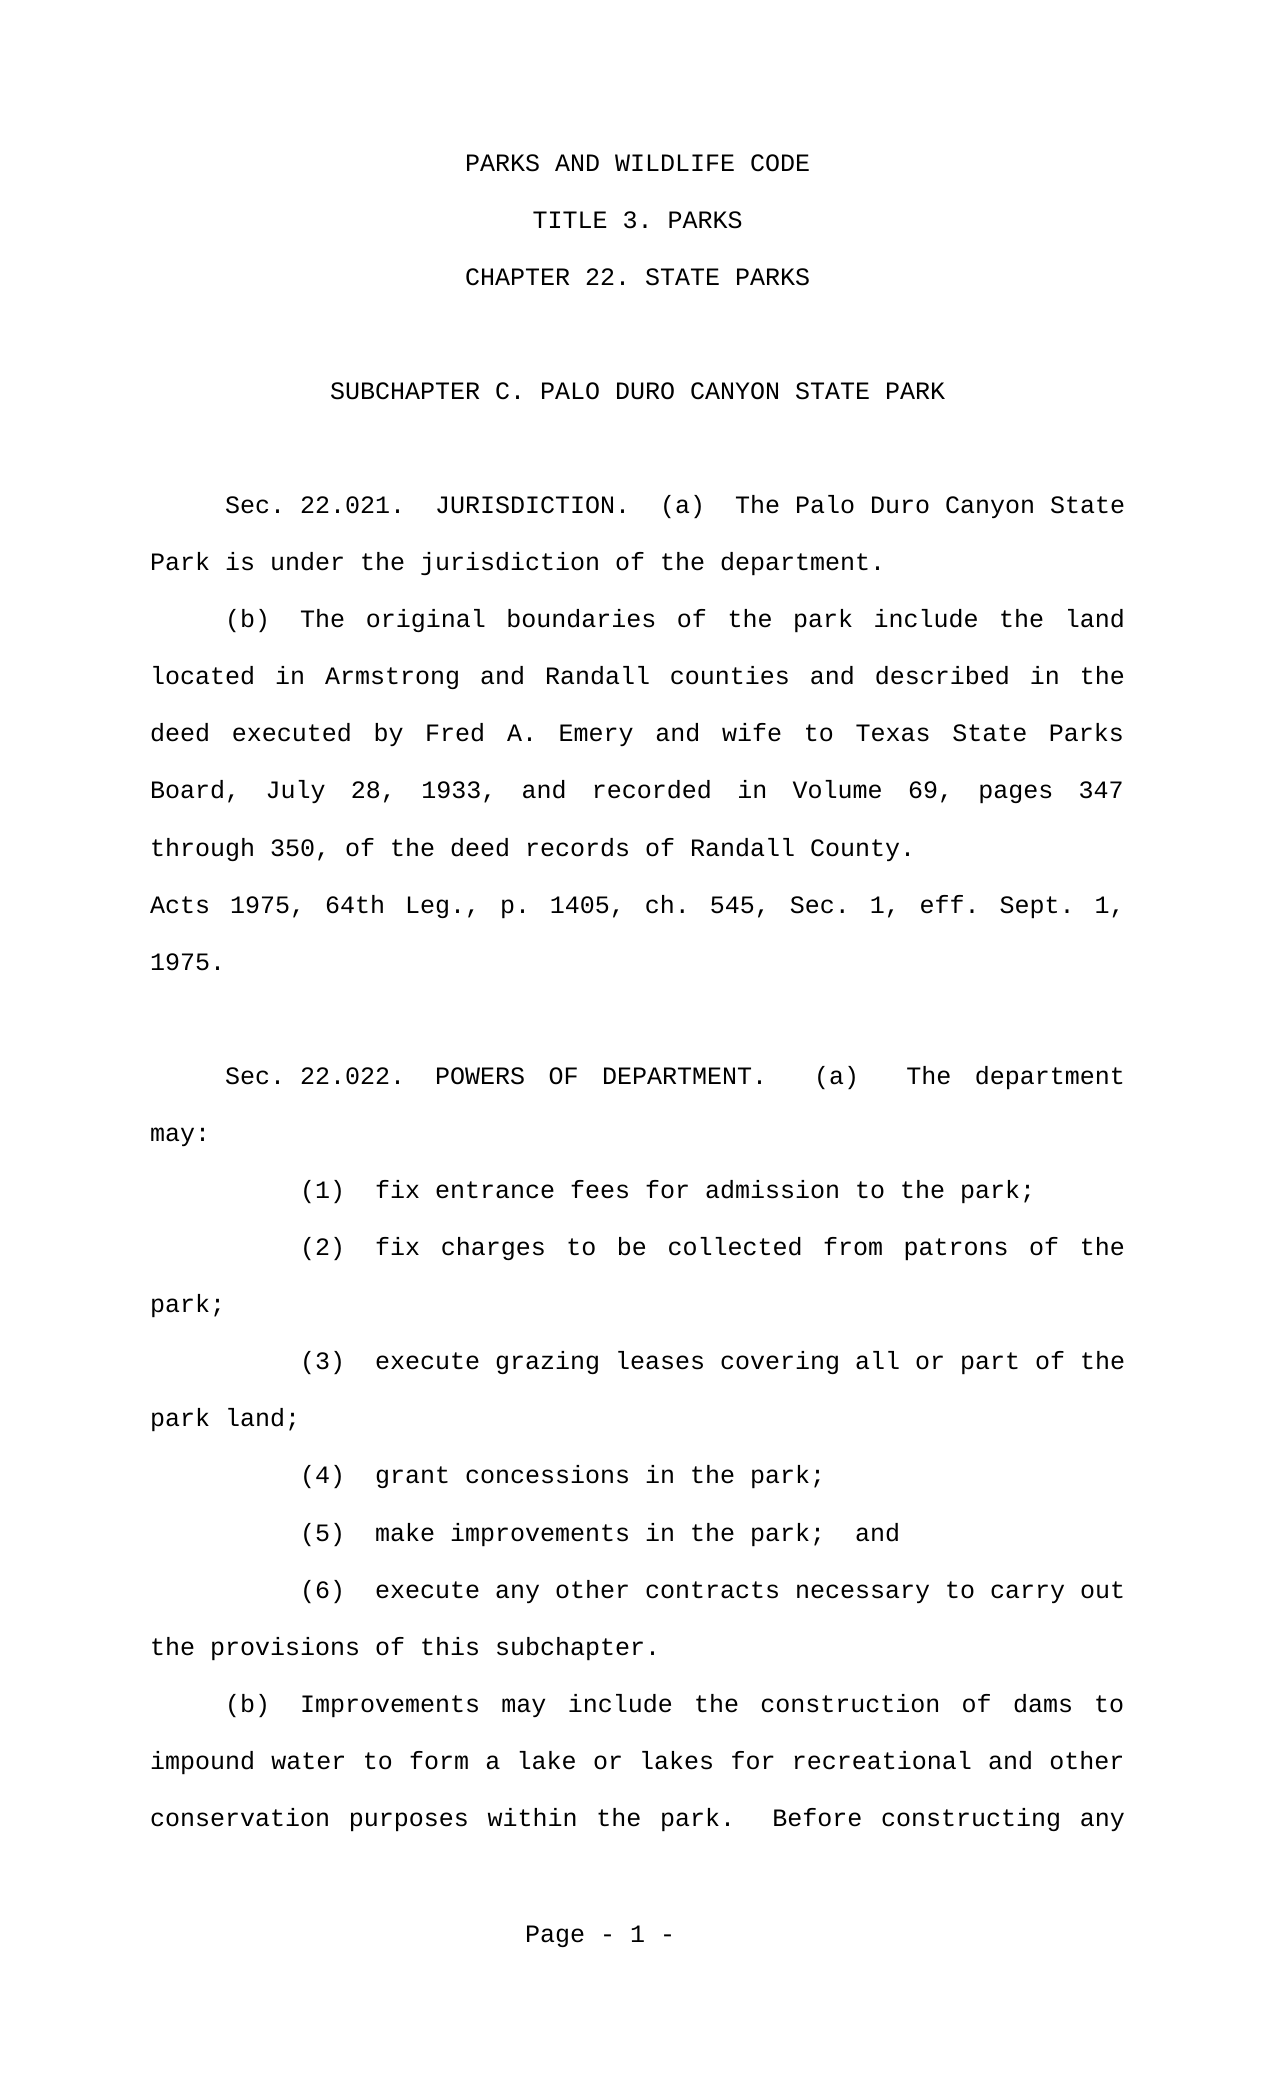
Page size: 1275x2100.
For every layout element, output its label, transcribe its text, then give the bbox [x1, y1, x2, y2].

text (1) fix entrance fees for admission to the park; [150, 1177, 1125, 1206]
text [150, 1691, 1125, 1834]
text SUBCHAPTER C. PALO DURO CANYON STATE PARK [150, 378, 1125, 407]
text TITLE 3. PARKS [150, 207, 1125, 236]
text (3) execute grazing leases covering all or part of the park land; [150, 1349, 1125, 1434]
text PARKS AND WILDLIFE CODE [150, 150, 1125, 178]
text (6) execute any other contracts necessary to carry out the provisions of this subchapter. [150, 1577, 1125, 1663]
text (2) fix charges to be collected from patrons of the park; [150, 1234, 1125, 1320]
text (b) The original boundaries of the park include the land located in Armstrong and Randall counties and described in the deed executed by Fred A. Emery and wife to Texas State Parks Board, July 28, 1933, and recorded in Volume 69, pages 347 through 350, of the deed records of Randall County. [150, 607, 1125, 863]
text Sec. 22.022. POWERS OF DEPARTMENT. (a) The department may: [150, 1063, 1125, 1149]
text Acts 1975, 64th Leg., p. 1405, ch. 545, Sec. 1, eff. Sept. 1, 1975. [150, 892, 1125, 978]
text Sec. 22.021. JURISDICTION. (a) The Palo Duro Canyon State Park is under the jurisdiction of the department. [150, 492, 1125, 578]
text (4) grant concessions in the park; [150, 1463, 1125, 1491]
text (5) make improvements in the park; and [150, 1520, 1125, 1548]
text CHAPTER 22. STATE PARKS [150, 264, 1125, 293]
